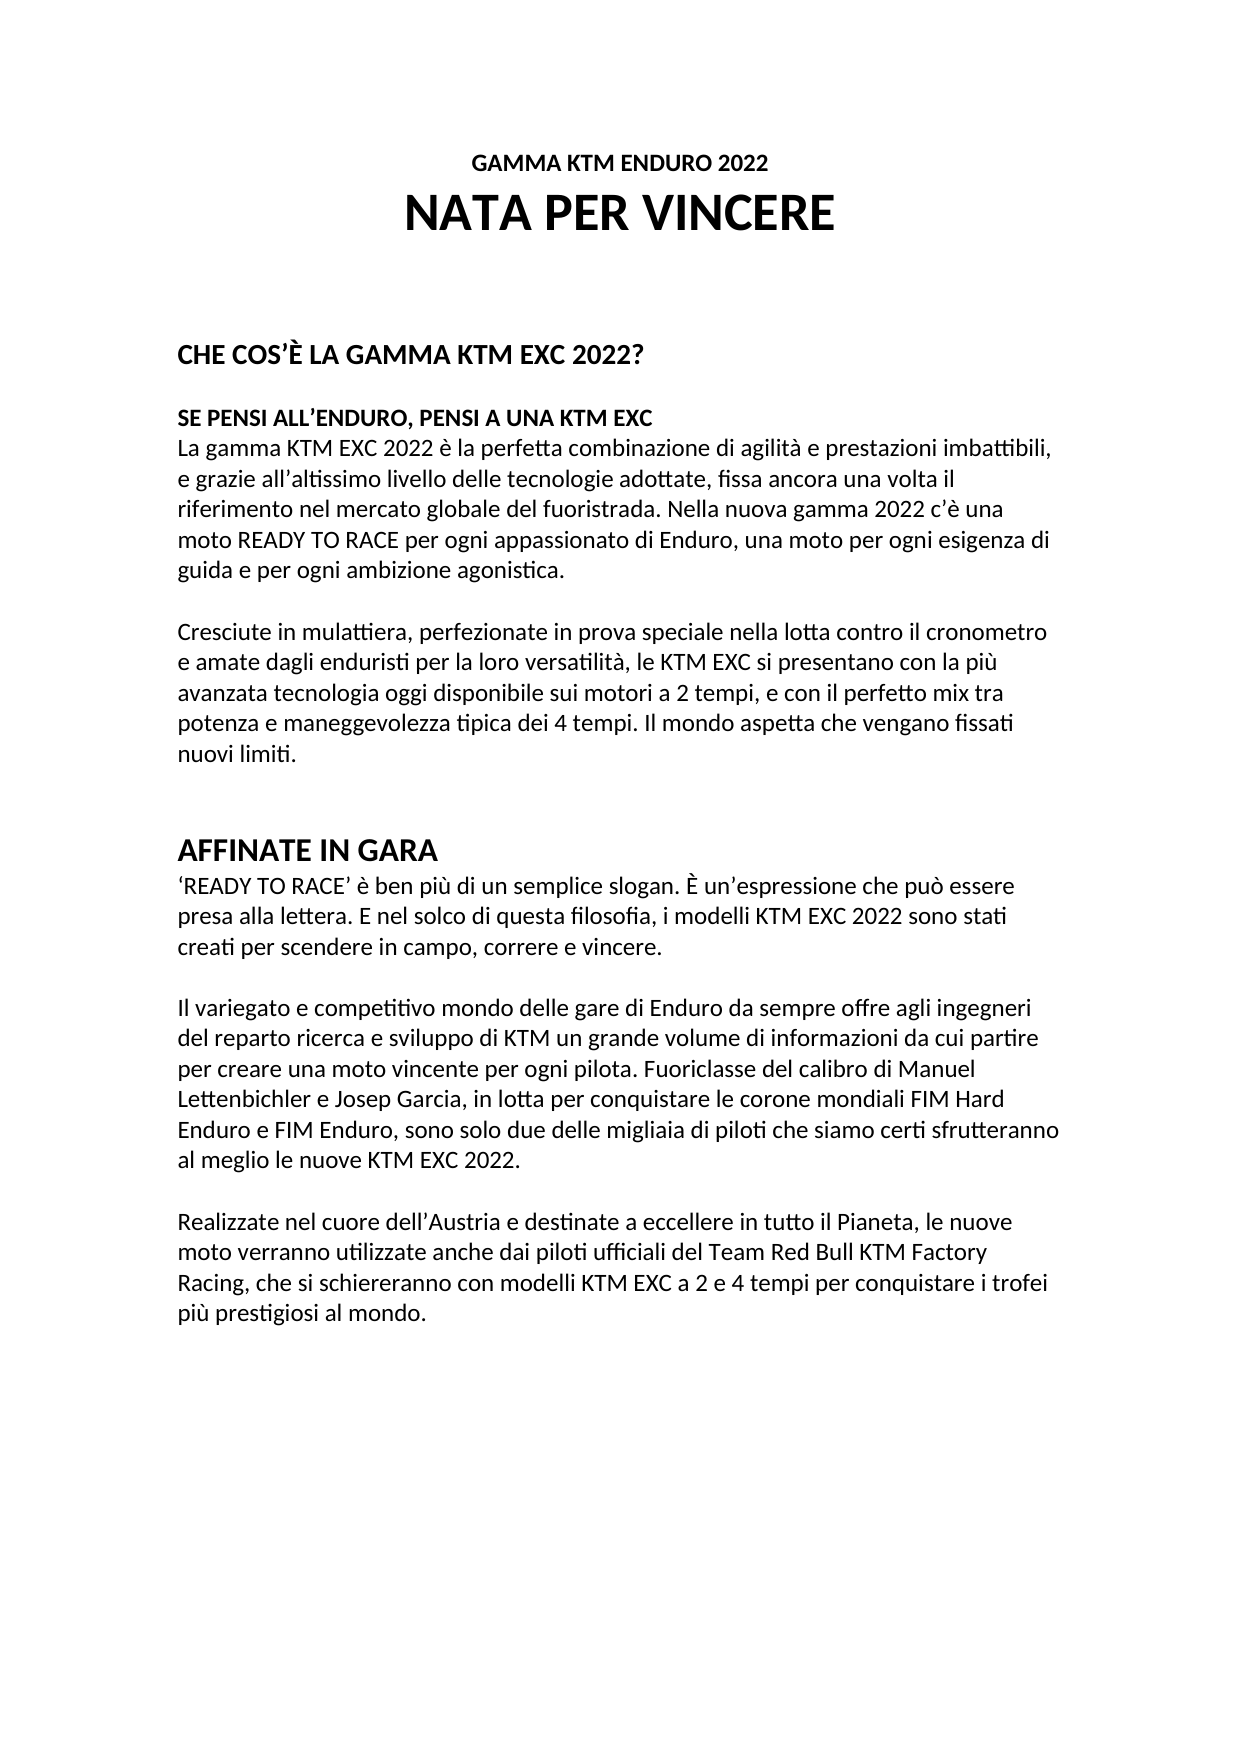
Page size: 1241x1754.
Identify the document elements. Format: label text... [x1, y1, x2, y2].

text La gamma KTM EXC 2022 è la perfetta combinazione di agilità e prestazioni imbattibili, e grazie all’altissimo livello delle tecnologie adottate, fissa ancora una volta il riferimento nel mercato globale del fuoristrada. Nella nuova gamma 2022 c’è una moto READY TO RACE per ogni appassionato di Enduro, una moto per ogni esigenza di guida e per ogni ambizione agonistica. [177, 432, 1063, 585]
text Cresciute in mulattiera, perfezionate in prova speciale nella lotta contro il cronometro e amate dagli enduristi per la loro versatilità, le KTM EXC si presentano con la più avanzata tecnologia oggi disponibile sui motori a 2 tempi, e con il perfetto mix tra potenza e maneggevolezza tipica dei 4 tempi. Il mondo aspetta che vengano fissati nuovi limiti. [177, 616, 1063, 768]
text Il variegato e competitivo mondo delle gare di Enduro da sempre offre agli ingegneri del reparto ricerca e sviluppo di KTM un grande volume di informazioni da cui partire per creare una moto vincente per ogni pilota. Fuoriclasse del calibro di Manuel Lettenbichler e Josep Garcia, in lotta per conquistare le corone mondiali FIM Hard Enduro e FIM Enduro, sono solo due delle migliaia di piloti che siamo certi sfrutteranno al meglio le nuove KTM EXC 2022. [177, 992, 1063, 1175]
text NATA PER VINCERE [177, 178, 1063, 244]
text GAMMA KTM ENDURO 2022 [177, 148, 1063, 178]
text CHE COS’È LA GAMMA KTM EXC 2022? [177, 336, 1063, 371]
text Realizzate nel cuore dell’Austria e destinate a eccellere in tutto il Pianeta, le nuove moto verranno utilizzate anche dai piloti ufficiali del Team Red Bull KTM Factory Racing, che si schiereranno con modelli KTM EXC a 2 e 4 tempi per conquistare i trofei più prestigiosi al mondo. [177, 1206, 1063, 1328]
text AFFINATE IN GARA [177, 829, 1063, 870]
text SE PENSI ALL’ENDURO, PENSI A UNA KTM EXC [177, 402, 1063, 432]
text ‘READY TO RACE’ è ben più di un semplice slogan. È un’espressione che può essere presa alla lettera. E nel solco di questa filosofia, i modelli KTM EXC 2022 sono stati creati per scendere in campo, correre e vincere. [177, 870, 1063, 962]
